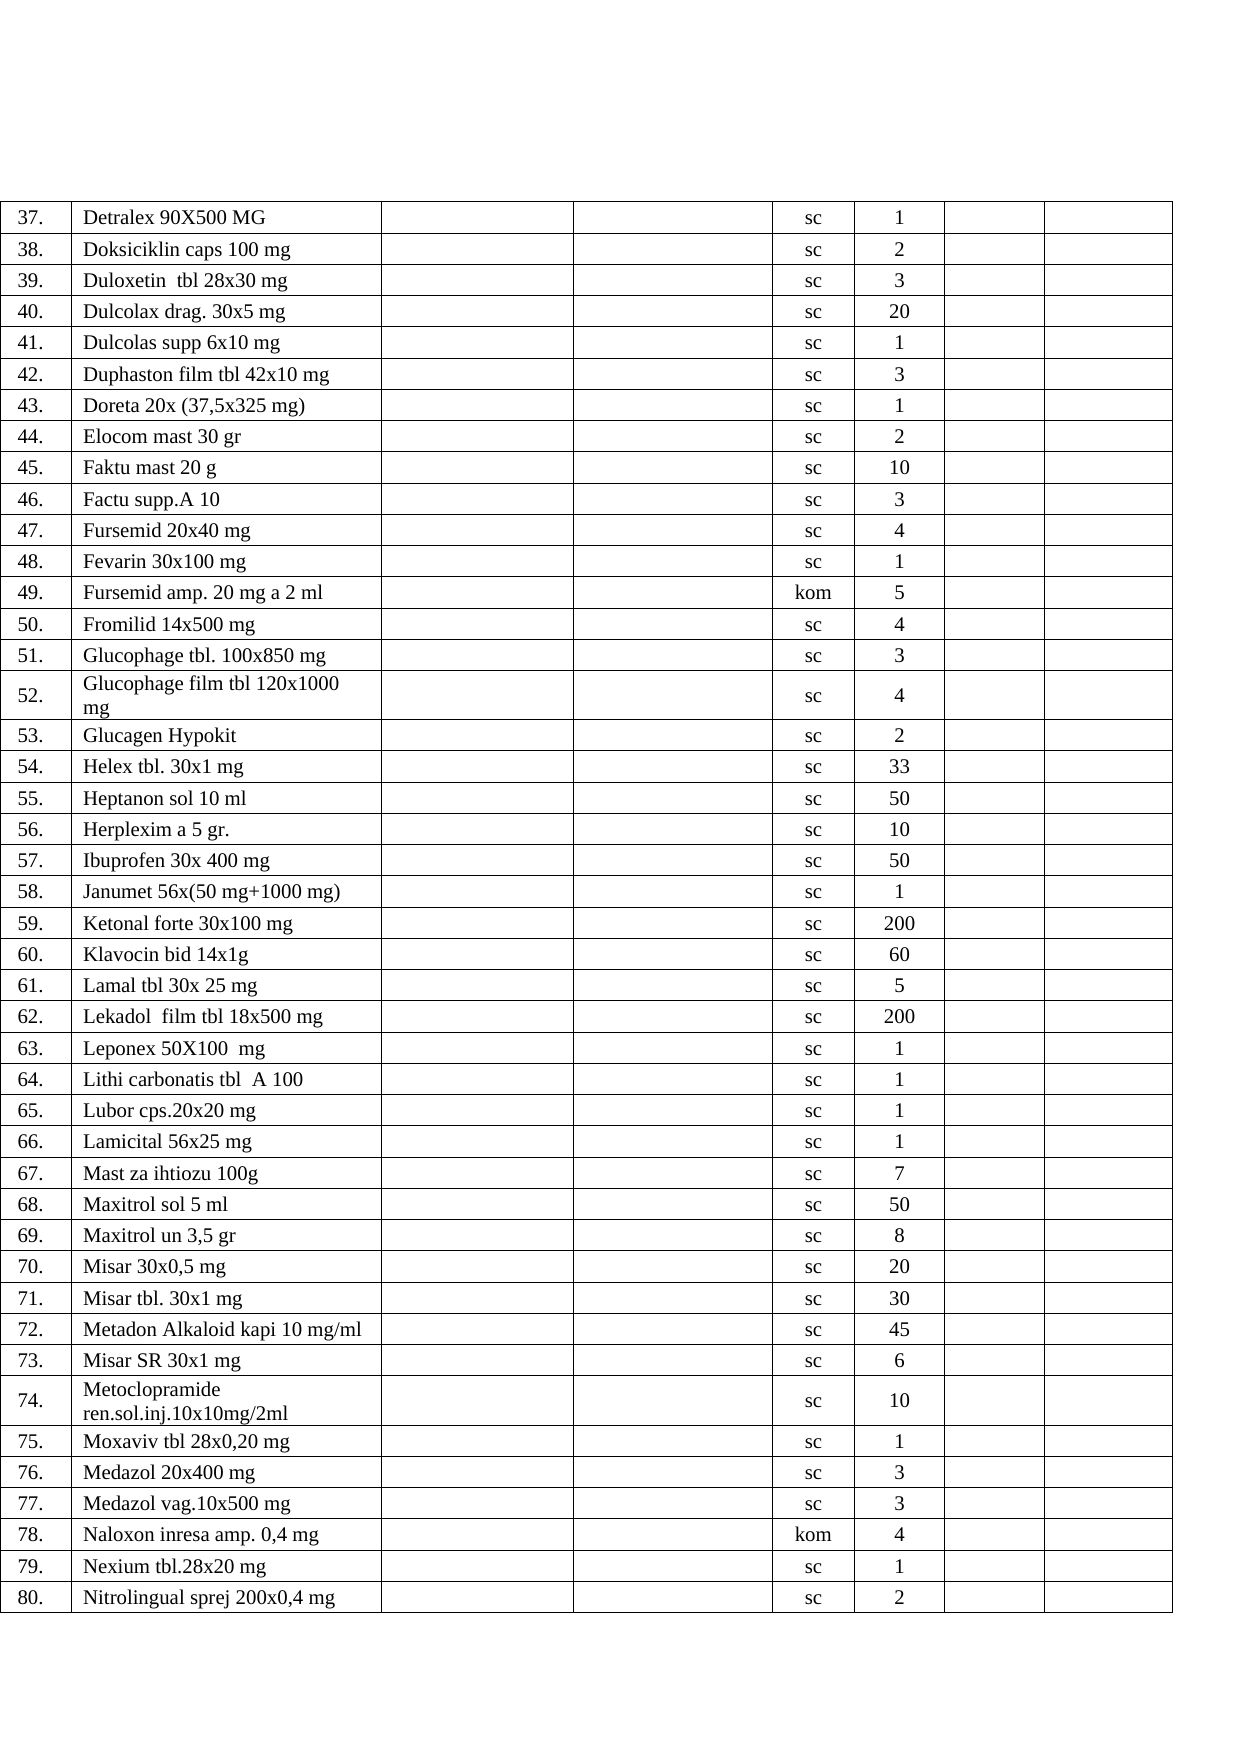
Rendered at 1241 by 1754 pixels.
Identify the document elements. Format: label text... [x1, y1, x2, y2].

table_cell [945, 720, 1044, 750]
table_cell kom [773, 1519, 854, 1549]
table_cell [945, 783, 1044, 813]
table_cell 200 [855, 908, 944, 938]
table_cell sc [773, 640, 854, 670]
table_cell [382, 609, 573, 639]
table_cell [945, 1095, 1044, 1125]
table_cell [574, 296, 772, 326]
table_cell [574, 1551, 772, 1581]
table_cell [1045, 814, 1172, 844]
table_cell sc [773, 234, 854, 264]
table_cell Klavocin bid 14x1g [72, 939, 381, 969]
table_cell [382, 234, 573, 264]
table_cell [382, 671, 573, 719]
table_cell [1045, 1158, 1172, 1188]
table_cell [1045, 1064, 1172, 1094]
table_cell Doreta 20x (37,5x325 mg) [72, 390, 381, 420]
table_cell 5 [855, 970, 944, 1000]
table_cell 2 [855, 421, 944, 451]
table_cell 73. [1, 1345, 71, 1375]
table_cell 2 [855, 1582, 944, 1612]
table_cell [574, 1251, 772, 1282]
table_cell 2 [855, 720, 944, 750]
table_cell sc [773, 1314, 854, 1344]
table_cell sc [773, 515, 854, 545]
table_cell 3 [855, 484, 944, 514]
table_cell [1045, 751, 1172, 782]
table_cell [945, 1126, 1044, 1157]
table_cell Fromilid 14x500 mg [72, 609, 381, 639]
table_cell [945, 327, 1044, 357]
table_cell 66. [1, 1126, 71, 1157]
table_cell 77. [1, 1488, 71, 1518]
table_cell [945, 939, 1044, 969]
table_cell sc [773, 1095, 854, 1125]
table_cell Doksiciklin caps 100 mg [72, 234, 381, 264]
table_cell [1045, 1251, 1172, 1282]
table_cell [574, 609, 772, 639]
table_cell [1045, 1582, 1172, 1612]
table_cell 72. [1, 1314, 71, 1344]
table_cell [574, 484, 772, 514]
table_cell 71. [1, 1283, 71, 1313]
table_cell 7 [855, 1158, 944, 1188]
table_cell 51. [1, 640, 71, 670]
table_cell [945, 265, 1044, 295]
table_cell [382, 1251, 573, 1282]
table_cell 50 [855, 845, 944, 875]
table_cell Elocom mast 30 gr [72, 421, 381, 451]
table_cell [945, 1551, 1044, 1581]
table_cell [1045, 1220, 1172, 1250]
table_cell [574, 1376, 772, 1424]
table_cell 65. [1, 1095, 71, 1125]
table_cell 3 [855, 640, 944, 670]
table_cell [574, 720, 772, 750]
table_cell [1045, 1488, 1172, 1518]
table_cell 39. [1, 265, 71, 295]
table_cell [382, 1582, 573, 1612]
table_cell [382, 1314, 573, 1344]
table_cell 4 [855, 609, 944, 639]
table_cell Metoclopramide ren.sol.inj.10x10mg/2ml [72, 1376, 381, 1424]
table_cell [945, 1189, 1044, 1219]
table_cell [382, 1283, 573, 1313]
table_cell [574, 234, 772, 264]
table_cell Dulcolax drag. 30x5 mg [72, 296, 381, 326]
table_cell Leponex 50X100 mg [72, 1033, 381, 1063]
table_cell Ketonal forte 30x100 mg [72, 908, 381, 938]
table_cell [945, 1064, 1044, 1094]
table_cell [945, 546, 1044, 576]
table_cell sc [773, 452, 854, 482]
table_cell [382, 1189, 573, 1219]
table_cell [382, 296, 573, 326]
table_cell [945, 359, 1044, 389]
table_cell [1045, 452, 1172, 482]
table_cell Medazol vag.10x500 mg [72, 1488, 381, 1518]
table_cell 1 [855, 1095, 944, 1125]
table_cell [945, 1001, 1044, 1032]
table_cell sc [773, 390, 854, 420]
table_cell [1045, 202, 1172, 232]
table_cell 70. [1, 1251, 71, 1282]
table_cell 1 [855, 202, 944, 232]
table_cell 1 [855, 546, 944, 576]
table_cell 1 [855, 876, 944, 907]
table_cell [945, 234, 1044, 264]
table_cell 41. [1, 327, 71, 357]
table_cell 5 [855, 577, 944, 607]
table_cell 1 [855, 390, 944, 420]
table_cell 1 [855, 1426, 944, 1456]
table_cell sc [773, 327, 854, 357]
table_cell 50. [1, 609, 71, 639]
table_cell [945, 640, 1044, 670]
table_cell [574, 1189, 772, 1219]
table_cell [945, 671, 1044, 719]
table_cell 10 [855, 814, 944, 844]
table_cell 64. [1, 1064, 71, 1094]
table_cell sc [773, 1551, 854, 1581]
table_cell [1045, 1314, 1172, 1344]
table_cell Misar 30x0,5 mg [72, 1251, 381, 1282]
table_cell [574, 1519, 772, 1549]
table_cell 49. [1, 577, 71, 607]
table_cell [945, 751, 1044, 782]
table_cell [945, 1519, 1044, 1549]
table_cell [574, 1064, 772, 1094]
table_cell sc [773, 202, 854, 232]
table_cell [382, 1488, 573, 1518]
table_cell [1045, 296, 1172, 326]
table_cell [574, 1345, 772, 1375]
table_cell 46. [1, 484, 71, 514]
table_cell Lithi carbonatis tbl A 100 [72, 1064, 381, 1094]
table_cell 59. [1, 908, 71, 938]
table_cell 58. [1, 876, 71, 907]
table_cell kom [773, 577, 854, 607]
table_cell [574, 1001, 772, 1032]
table_cell Duloxetin tbl 28x30 mg [72, 265, 381, 295]
table_cell [945, 1251, 1044, 1282]
table_cell 69. [1, 1220, 71, 1250]
table_cell [1045, 546, 1172, 576]
table_cell sc [773, 1345, 854, 1375]
table_cell [1045, 359, 1172, 389]
table_cell sc [773, 908, 854, 938]
table_cell [574, 577, 772, 607]
table_cell 3 [855, 265, 944, 295]
table_cell 62. [1, 1001, 71, 1032]
table_cell sc [773, 1457, 854, 1487]
table_cell sc [773, 1426, 854, 1456]
table_cell [1045, 939, 1172, 969]
table_cell [1045, 1376, 1172, 1424]
table_cell [574, 751, 772, 782]
table_cell sc [773, 1189, 854, 1219]
table_cell [945, 908, 1044, 938]
table_cell [574, 876, 772, 907]
table_cell [1045, 720, 1172, 750]
table_cell [574, 1158, 772, 1188]
table_cell sc [773, 546, 854, 576]
table_cell [945, 1582, 1044, 1612]
table_cell [382, 452, 573, 482]
table_cell [945, 452, 1044, 482]
table_cell sc [773, 1582, 854, 1612]
table_cell 75. [1, 1426, 71, 1456]
table_cell [382, 1457, 573, 1487]
table_cell Factu supp.A 10 [72, 484, 381, 514]
table_cell Medazol 20x400 mg [72, 1457, 381, 1487]
table_cell Janumet 56x(50 mg+1000 mg) [72, 876, 381, 907]
table_cell Herplexim a 5 gr. [72, 814, 381, 844]
table_cell 8 [855, 1220, 944, 1250]
table_cell 2 [855, 234, 944, 264]
table_cell Ibuprofen 30x 400 mg [72, 845, 381, 875]
table_cell 1 [855, 327, 944, 357]
table_cell Lamicital 56x25 mg [72, 1126, 381, 1157]
table_cell [1045, 1426, 1172, 1456]
table_cell [945, 1158, 1044, 1188]
table_cell [1045, 970, 1172, 1000]
table_cell [945, 970, 1044, 1000]
table_cell [382, 1001, 573, 1032]
table_cell sc [773, 1064, 854, 1094]
table_cell [574, 421, 772, 451]
table_cell [574, 1582, 772, 1612]
table_cell [574, 265, 772, 295]
table_cell sc [773, 1251, 854, 1282]
table_cell [382, 390, 573, 420]
table_cell [945, 390, 1044, 420]
table_cell [382, 939, 573, 969]
table_cell [382, 577, 573, 607]
table_cell Detralex 90X500 MG [72, 202, 381, 232]
table_cell [1045, 265, 1172, 295]
table_cell [382, 421, 573, 451]
table_cell [382, 908, 573, 938]
table_cell 74. [1, 1376, 71, 1424]
table_cell [1045, 783, 1172, 813]
table_cell 40. [1, 296, 71, 326]
table_cell 48. [1, 546, 71, 576]
table_cell [382, 327, 573, 357]
table_cell 20 [855, 296, 944, 326]
table_cell [382, 783, 573, 813]
table_cell Heptanon sol 10 ml [72, 783, 381, 813]
table_cell [574, 1283, 772, 1313]
table_cell [1045, 421, 1172, 451]
table_cell sc [773, 1376, 854, 1424]
table_cell [1045, 515, 1172, 545]
table_cell 78. [1, 1519, 71, 1549]
table_cell 3 [855, 1488, 944, 1518]
table_cell 55. [1, 783, 71, 813]
table_cell 4 [855, 671, 944, 719]
table_cell Nitrolingual sprej 200x0,4 mg [72, 1582, 381, 1612]
table_cell sc [773, 1033, 854, 1063]
table_cell 10 [855, 1376, 944, 1424]
table_cell [382, 1158, 573, 1188]
table_cell [574, 1314, 772, 1344]
table_cell 44. [1, 421, 71, 451]
table_cell 1 [855, 1064, 944, 1094]
table_cell 45 [855, 1314, 944, 1344]
table_cell [574, 1488, 772, 1518]
table_cell sc [773, 1283, 854, 1313]
table_cell sc [773, 1220, 854, 1250]
table_cell [382, 546, 573, 576]
table_cell Fevarin 30x100 mg [72, 546, 381, 576]
table_cell [574, 1095, 772, 1125]
table_cell 3 [855, 1457, 944, 1487]
table_cell [382, 1033, 573, 1063]
table_cell [1045, 1283, 1172, 1313]
table_cell [382, 359, 573, 389]
table_cell 50 [855, 1189, 944, 1219]
table_cell 10 [855, 452, 944, 482]
table_cell [574, 202, 772, 232]
table_cell 38. [1, 234, 71, 264]
table_cell [945, 1376, 1044, 1424]
table_cell sc [773, 296, 854, 326]
table_cell sc [773, 1158, 854, 1188]
table_cell [945, 876, 1044, 907]
table_cell [1045, 609, 1172, 639]
table_cell sc [773, 265, 854, 295]
table_cell Misar SR 30x1 mg [72, 1345, 381, 1375]
table_cell [1045, 845, 1172, 875]
table_cell 6 [855, 1345, 944, 1375]
table_cell [574, 939, 772, 969]
table_cell [382, 1064, 573, 1094]
table_cell [1045, 577, 1172, 607]
table_cell 42. [1, 359, 71, 389]
table_cell Maxitrol sol 5 ml [72, 1189, 381, 1219]
table_cell Metadon Alkaloid kapi 10 mg/ml [72, 1314, 381, 1344]
table_cell sc [773, 970, 854, 1000]
table_cell sc [773, 1126, 854, 1157]
table_cell Faktu mast 20 g [72, 452, 381, 482]
table_cell Maxitrol un 3,5 gr [72, 1220, 381, 1250]
table_cell [1045, 1095, 1172, 1125]
table_cell [945, 609, 1044, 639]
table_cell [1045, 1457, 1172, 1487]
table_cell 76. [1, 1457, 71, 1487]
table_cell [945, 1033, 1044, 1063]
table_cell 1 [855, 1033, 944, 1063]
table_cell [945, 1220, 1044, 1250]
table_cell [574, 640, 772, 670]
table_cell [382, 1551, 573, 1581]
table_cell Fursemid 20x40 mg [72, 515, 381, 545]
table_cell [382, 814, 573, 844]
table_cell [1045, 640, 1172, 670]
table_cell sc [773, 1488, 854, 1518]
table_cell Glucophage film tbl 120x1000 mg [72, 671, 381, 719]
table_cell [1045, 484, 1172, 514]
table_cell 43. [1, 390, 71, 420]
table_cell [382, 720, 573, 750]
table_cell [382, 202, 573, 232]
table_cell Misar tbl. 30x1 mg [72, 1283, 381, 1313]
table_cell sc [773, 421, 854, 451]
table_cell 53. [1, 720, 71, 750]
table_cell [1045, 1519, 1172, 1549]
table_cell [574, 783, 772, 813]
table_cell [574, 1457, 772, 1487]
table_cell Lekadol film tbl 18x500 mg [72, 1001, 381, 1032]
table_cell 79. [1, 1551, 71, 1581]
table_cell Duphaston film tbl 42x10 mg [72, 359, 381, 389]
table_cell [382, 1126, 573, 1157]
table_cell [945, 484, 1044, 514]
table_cell sc [773, 845, 854, 875]
table_cell [945, 296, 1044, 326]
table_cell 4 [855, 1519, 944, 1549]
table_cell 47. [1, 515, 71, 545]
table_cell [574, 1033, 772, 1063]
table_cell Moxaviv tbl 28x0,20 mg [72, 1426, 381, 1456]
table_cell 56. [1, 814, 71, 844]
table_cell [574, 1426, 772, 1456]
table_cell [574, 359, 772, 389]
table_cell [1045, 1551, 1172, 1581]
table_cell 37. [1, 202, 71, 232]
table_cell [1045, 1033, 1172, 1063]
table_cell 67. [1, 1158, 71, 1188]
table_cell 50 [855, 783, 944, 813]
table_cell 200 [855, 1001, 944, 1032]
table_cell [382, 1220, 573, 1250]
table_cell [382, 515, 573, 545]
table_cell 80. [1, 1582, 71, 1612]
table_cell [574, 814, 772, 844]
table_cell [382, 1345, 573, 1375]
table_cell 61. [1, 970, 71, 1000]
table_cell 68. [1, 1189, 71, 1219]
table_cell Helex tbl. 30x1 mg [72, 751, 381, 782]
table_cell [1045, 671, 1172, 719]
table_cell 20 [855, 1251, 944, 1282]
table_cell [1045, 1189, 1172, 1219]
table_cell [574, 845, 772, 875]
table_cell sc [773, 814, 854, 844]
table_cell 52. [1, 671, 71, 719]
table_cell [382, 751, 573, 782]
table_cell 60. [1, 939, 71, 969]
table_cell [574, 515, 772, 545]
table_cell Mast za ihtiozu 100g [72, 1158, 381, 1188]
table_cell [1045, 1345, 1172, 1375]
table_cell Glucagen Hypokit [72, 720, 381, 750]
table_cell Fursemid amp. 20 mg a 2 ml [72, 577, 381, 607]
table_cell Naloxon inresa amp. 0,4 mg [72, 1519, 381, 1549]
table_cell 3 [855, 359, 944, 389]
table_cell [945, 1314, 1044, 1344]
table_cell [382, 1519, 573, 1549]
table_cell 1 [855, 1126, 944, 1157]
table_cell [945, 814, 1044, 844]
table_cell sc [773, 751, 854, 782]
table_cell sc [773, 609, 854, 639]
table_cell sc [773, 1001, 854, 1032]
table_cell [1045, 908, 1172, 938]
table_cell 54. [1, 751, 71, 782]
table_cell [574, 1220, 772, 1250]
table_cell 1 [855, 1551, 944, 1581]
table_cell [945, 845, 1044, 875]
table_cell [382, 970, 573, 1000]
table_cell [945, 515, 1044, 545]
table_cell sc [773, 783, 854, 813]
table_cell Glucophage tbl. 100x850 mg [72, 640, 381, 670]
table_cell [382, 1376, 573, 1424]
table_cell 60 [855, 939, 944, 969]
table_cell [1045, 390, 1172, 420]
table_cell Lamal tbl 30x 25 mg [72, 970, 381, 1000]
table_cell sc [773, 720, 854, 750]
table_cell [945, 1426, 1044, 1456]
table_cell [945, 1283, 1044, 1313]
table_cell [382, 876, 573, 907]
table_cell [1045, 327, 1172, 357]
table_cell Lubor cps.20x20 mg [72, 1095, 381, 1125]
table_cell sc [773, 484, 854, 514]
table_cell [382, 845, 573, 875]
table_cell [1045, 1126, 1172, 1157]
table_cell [945, 1345, 1044, 1375]
table_cell [945, 1457, 1044, 1487]
table_cell [382, 484, 573, 514]
table_cell sc [773, 939, 854, 969]
table_cell [574, 327, 772, 357]
table_cell [1045, 1001, 1172, 1032]
table_cell [945, 202, 1044, 232]
table_cell 33 [855, 751, 944, 782]
table_cell [574, 452, 772, 482]
table_cell 63. [1, 1033, 71, 1063]
table_cell 30 [855, 1283, 944, 1313]
table_cell [945, 1488, 1044, 1518]
table_cell [945, 577, 1044, 607]
table_cell [574, 390, 772, 420]
table_cell [574, 970, 772, 1000]
table_cell [1045, 876, 1172, 907]
table_cell sc [773, 671, 854, 719]
table_cell Nexium tbl.28x20 mg [72, 1551, 381, 1581]
table_cell [382, 265, 573, 295]
table_cell 57. [1, 845, 71, 875]
table_cell Dulcolas supp 6x10 mg [72, 327, 381, 357]
table_cell [382, 1426, 573, 1456]
table_cell [574, 1126, 772, 1157]
table_cell [382, 1095, 573, 1125]
table_cell sc [773, 359, 854, 389]
table_cell [574, 908, 772, 938]
table_cell [382, 640, 573, 670]
table_cell 45. [1, 452, 71, 482]
table_cell [1045, 234, 1172, 264]
table_cell 4 [855, 515, 944, 545]
table_cell [574, 546, 772, 576]
table_cell [574, 671, 772, 719]
table_cell [945, 421, 1044, 451]
table_cell sc [773, 876, 854, 907]
